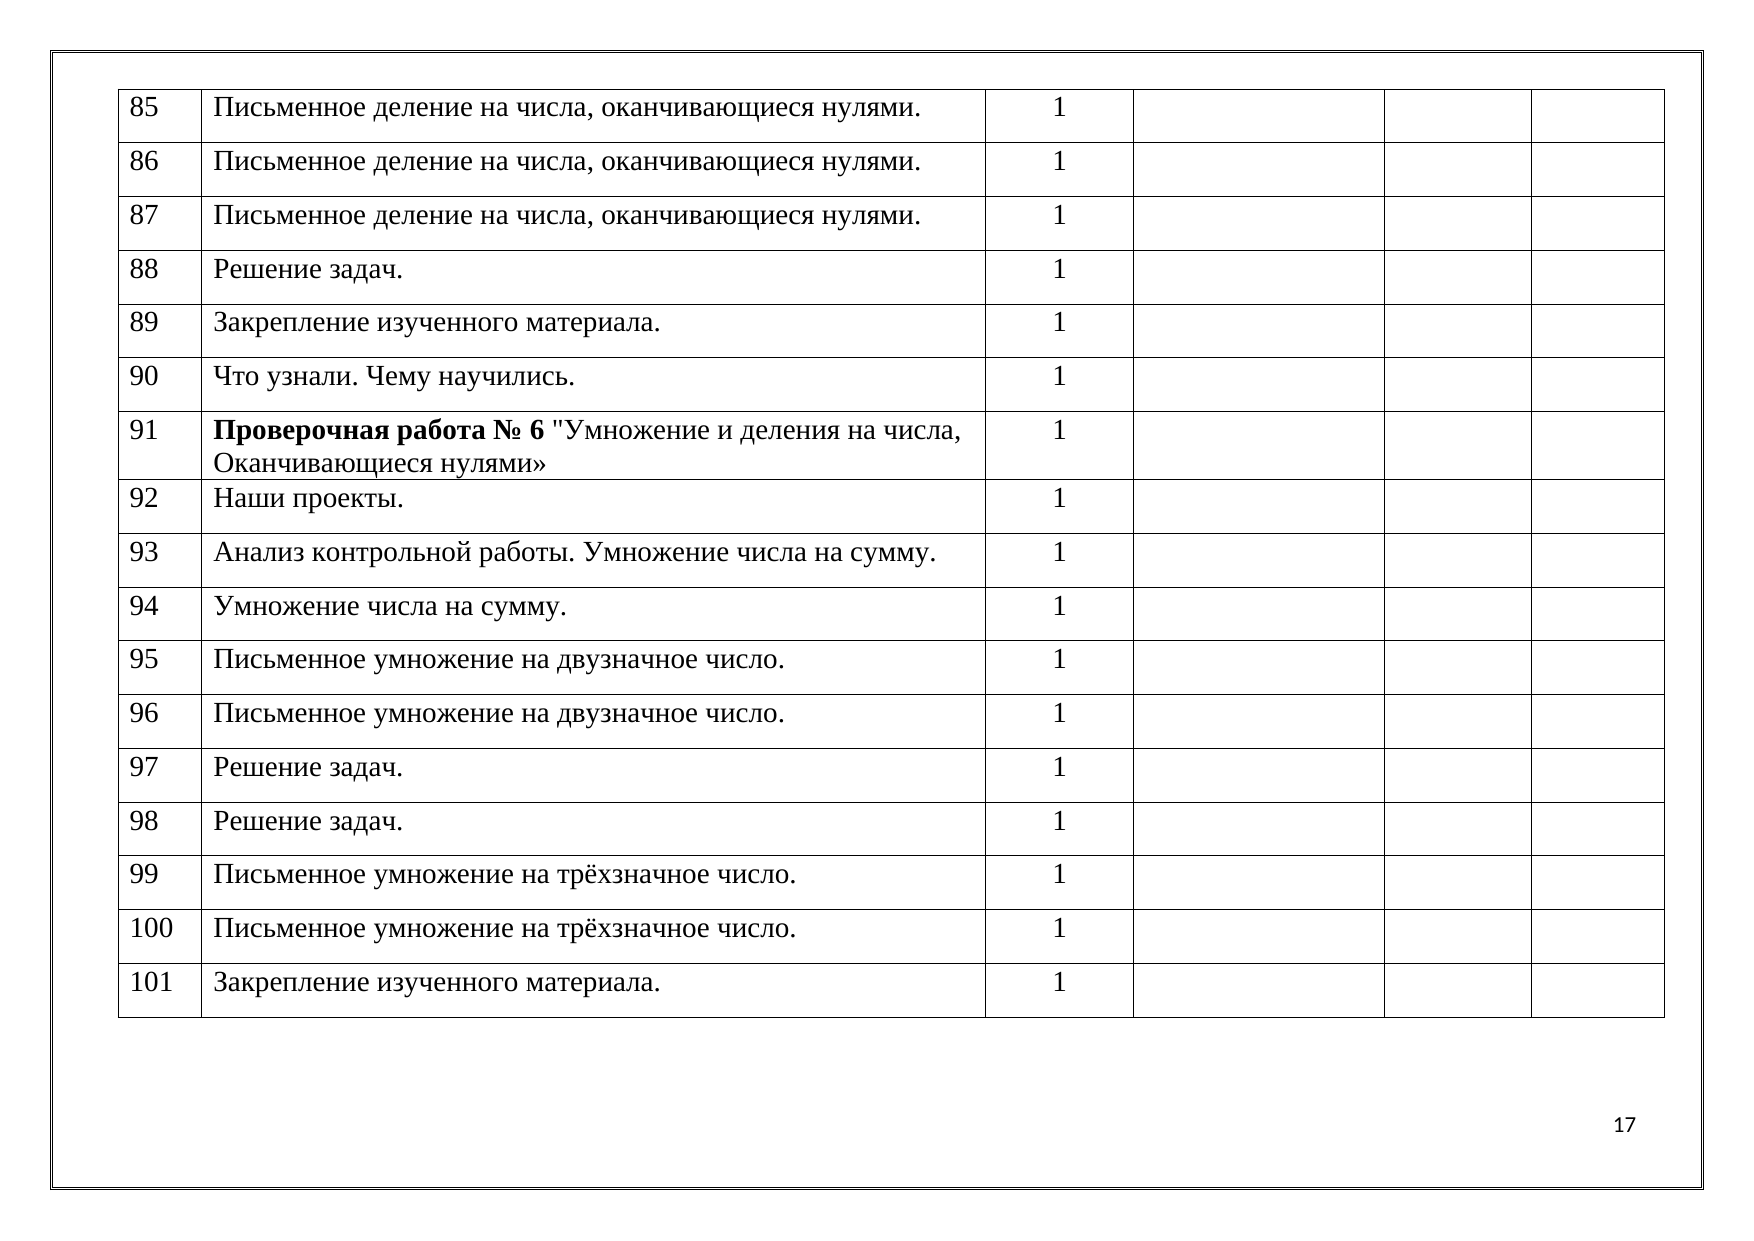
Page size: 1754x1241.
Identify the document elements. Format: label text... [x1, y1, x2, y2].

table_cell Наши проекты. [202, 480, 985, 533]
table_cell 94 [119, 588, 201, 640]
table_cell Закрепление изученного материала. [202, 305, 985, 357]
table_cell 1 [986, 412, 1133, 479]
table_cell [1134, 588, 1384, 640]
table_cell [1385, 480, 1531, 533]
table_cell [1385, 588, 1531, 640]
table_cell 88 [119, 251, 201, 303]
table_cell 1 [986, 856, 1133, 909]
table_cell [202, 143, 985, 196]
table_cell 91 [119, 412, 201, 479]
table_cell 99 [119, 856, 201, 909]
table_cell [202, 90, 985, 142]
table_cell 97 [119, 749, 201, 802]
table_cell [1385, 641, 1531, 694]
table_cell Анализ контрольной работы. Умножение числа на сумму. [202, 534, 985, 587]
table_cell [1532, 305, 1664, 357]
table_cell [1385, 749, 1531, 802]
table_cell [1385, 856, 1531, 909]
table_cell [1532, 197, 1664, 250]
table_cell [1385, 964, 1531, 1017]
table_cell [1134, 695, 1384, 748]
table_cell 1 [986, 588, 1133, 640]
table_cell 1 [986, 641, 1133, 694]
table_cell [1385, 910, 1531, 963]
table_cell [1134, 534, 1384, 587]
table_cell [1134, 251, 1384, 303]
table_cell [1385, 358, 1531, 411]
table_cell Решение задач. [202, 251, 985, 303]
table_cell [1134, 856, 1384, 909]
table_cell 95 [119, 641, 201, 694]
table_cell [1134, 197, 1384, 250]
table_cell Письменное умножение на трёхзначное число. [202, 910, 985, 963]
table_cell [1134, 305, 1384, 357]
table_cell [1385, 803, 1531, 855]
table_cell Письменное умножение на двузначное число. [202, 641, 985, 694]
table_cell 1 [986, 305, 1133, 357]
table_cell [1134, 749, 1384, 802]
table_cell [1134, 412, 1384, 479]
table_cell [1532, 856, 1664, 909]
table_cell [1134, 910, 1384, 963]
table_cell [1385, 695, 1531, 748]
table_cell 93 [119, 534, 201, 587]
table_cell [1532, 803, 1664, 855]
table_cell [1134, 143, 1384, 196]
table_cell [1385, 305, 1531, 357]
table_cell [1134, 358, 1384, 411]
table_cell [1532, 480, 1664, 533]
table_cell [1385, 90, 1531, 142]
table_cell [1385, 412, 1531, 479]
table_cell Решение задач. [202, 803, 985, 855]
table_cell [1532, 412, 1664, 479]
table_cell 85 [119, 90, 201, 142]
table_cell Что узнали. Чему научились. [202, 358, 985, 411]
table_cell 1 [986, 197, 1133, 250]
table_cell 92 [119, 480, 201, 533]
table_cell 1 [986, 695, 1133, 748]
table_cell 98 [119, 803, 201, 855]
table_cell [1532, 641, 1664, 694]
table_cell Проверочная работа № 6 "Умножение и деления на числа, Оканчивающиеся нулями» [202, 412, 985, 479]
table_cell 1 [986, 964, 1133, 1017]
table_cell [1532, 90, 1664, 142]
table_cell [1532, 695, 1664, 748]
table_cell 1 [986, 251, 1133, 303]
table_cell 1 [986, 143, 1133, 196]
table_cell Решение задач. [202, 749, 985, 802]
table_cell [1134, 803, 1384, 855]
table_cell 1 [986, 534, 1133, 587]
table_cell [1532, 251, 1664, 303]
table_cell 1 [986, 803, 1133, 855]
table_cell 1 [986, 749, 1133, 802]
table_cell [1385, 251, 1531, 303]
table_cell 1 [986, 358, 1133, 411]
table_cell [1385, 534, 1531, 587]
table_cell Умножение числа на сумму. [202, 588, 985, 640]
table_cell 100 [119, 910, 201, 963]
table_cell [1532, 964, 1664, 1017]
table_cell 1 [986, 90, 1133, 142]
table_cell [1532, 143, 1664, 196]
table_cell [1385, 143, 1531, 196]
table_cell [1385, 197, 1531, 250]
table_cell [1134, 641, 1384, 694]
table_cell Закрепление изученного материала. [202, 964, 985, 1017]
table_cell [1134, 480, 1384, 533]
table_cell 101 [119, 964, 201, 1017]
table_cell 87 [119, 197, 201, 250]
table_cell 1 [986, 910, 1133, 963]
table_cell 1 [986, 480, 1133, 533]
table_cell [1134, 90, 1384, 142]
table_cell [1532, 358, 1664, 411]
table_cell Письменное умножение на трёхзначное число. [202, 856, 985, 909]
table_cell [1134, 964, 1384, 1017]
table_cell 90 [119, 358, 201, 411]
table_cell 86 [119, 143, 201, 196]
table_cell [1532, 534, 1664, 587]
table_cell [1532, 588, 1664, 640]
table_cell 89 [119, 305, 201, 357]
table_cell [1532, 749, 1664, 802]
table_cell [1532, 910, 1664, 963]
table_cell 96 [119, 695, 201, 748]
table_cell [202, 197, 985, 250]
table_cell Письменное умножение на двузначное число. [202, 695, 985, 748]
